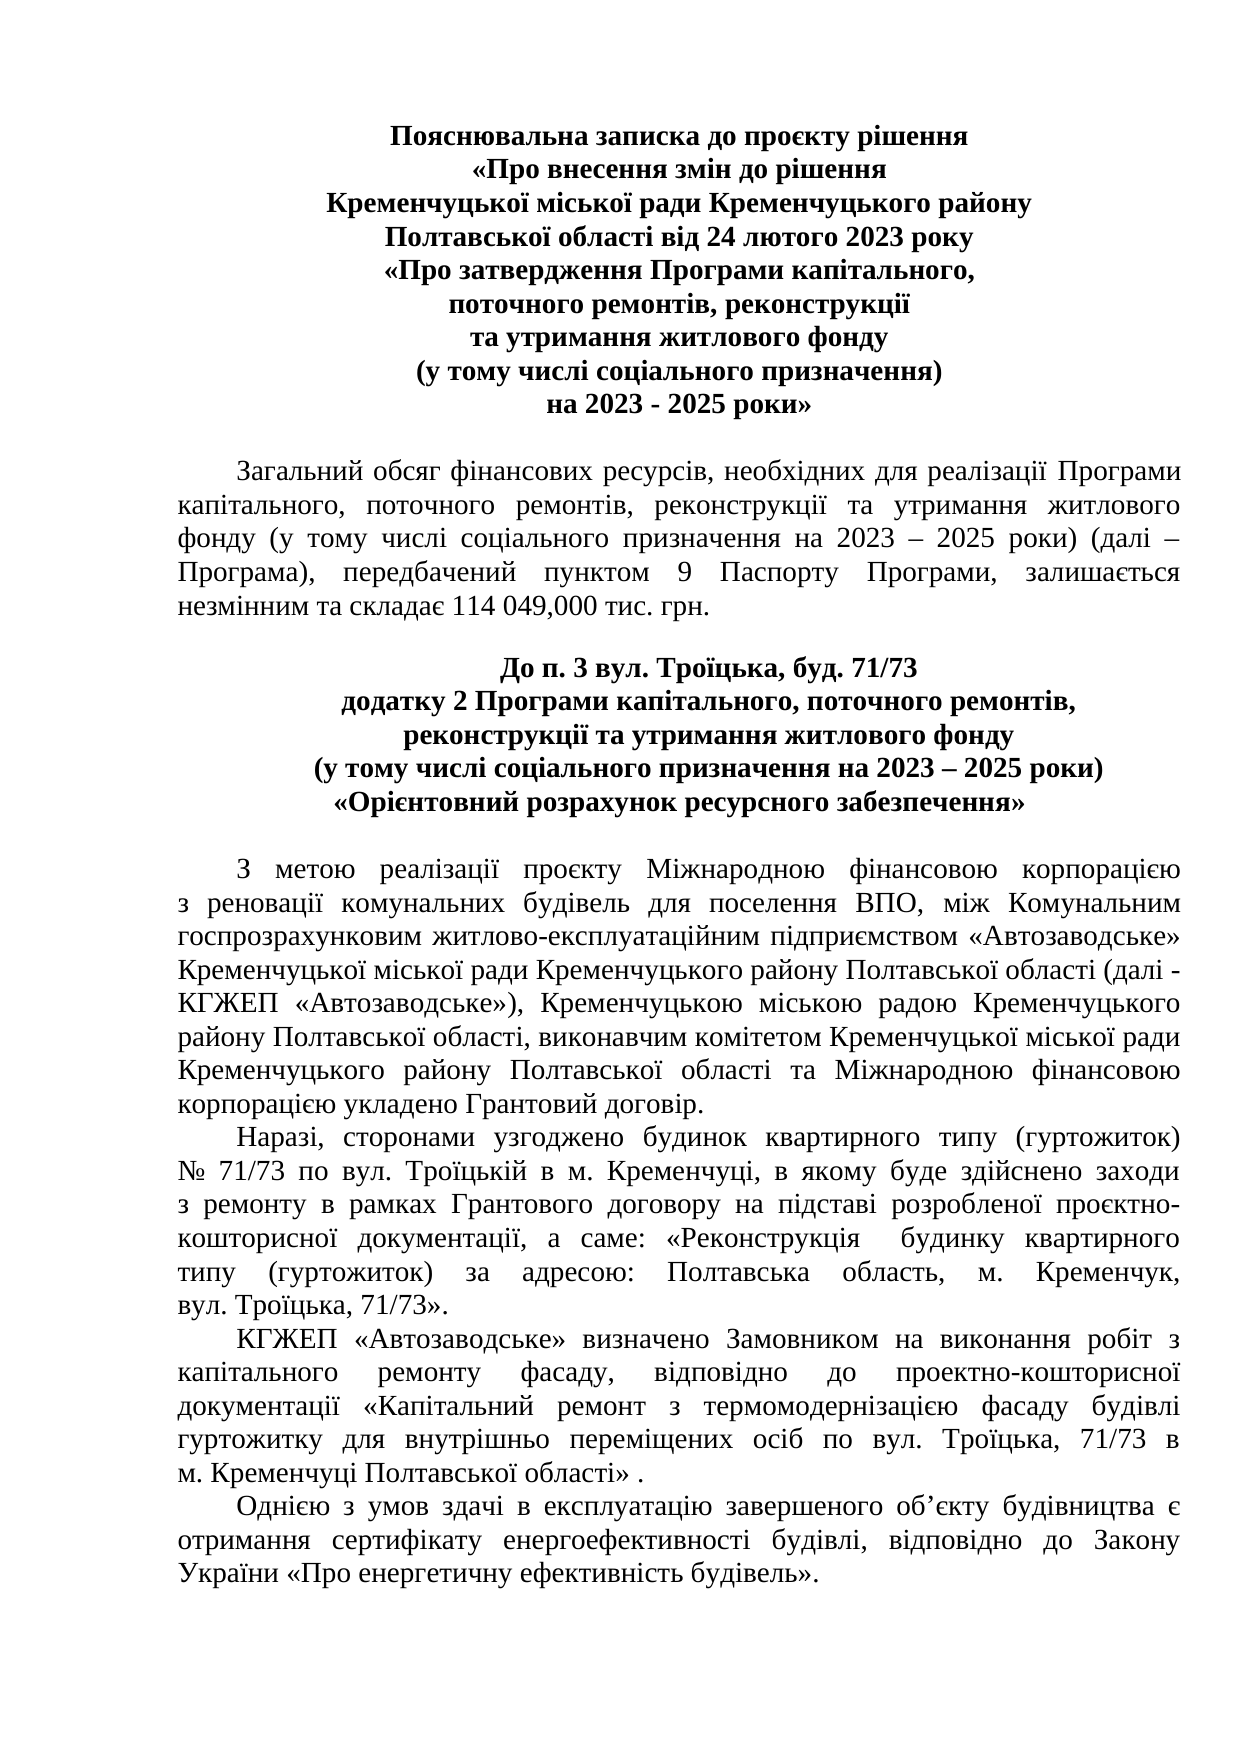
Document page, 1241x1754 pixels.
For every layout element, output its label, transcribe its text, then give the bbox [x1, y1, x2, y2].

text (у тому числі соціального призначення на 2023 – 2025 роки) «Орієнтовний розрахунок ресурсного забезпечення» [177, 751, 1181, 818]
text До п. 3 вул. Троїцька, буд. 71/73 [177, 650, 1181, 683]
text Пояснювальна записка до проєкту рішення [177, 118, 1181, 152]
text на 2023 - 2025 роки» [177, 386, 1181, 420]
text З метою реалізації проєкту Міжнародною фінансовою корпорацією з реновації комунальних будівель для поселення ВПО, між Комунальним госпрозрахунковим житлово-експлуатаційним підприємством «Автозаводське» Кременчуцької міської ради Кременчуцького району Полтавської області (далі - КГЖЕП «Автозаводське»), Кременчуцькою міською радою Кременчуцького району Полтавської області, виконавчим комітетом Кременчуцької міської ради Кременчуцького району Полтавської області та Міжнародною фінансовою корпорацією укладено Грантовий договір. [177, 851, 1181, 1119]
text КГЖЕП «Автозаводське» визначено Замовником на виконання робіт з капітального ремонту фасаду, відповідно до проектно-кошторисної документації «Капітальний ремонт з термомодернізацією фасаду будівлі гуртожитку для внутрішньо переміщених осіб по вул. Троїцька, 71/73 в м. Кременчуці Полтавської області» . [177, 1321, 1181, 1488]
text Загальний обсяг фінансових ресурсів, необхідних для реалізації Програми капітального, поточного ремонтів, реконструкції та утримання житлового фонду (у тому числі соціального призначення на 2023 – 2025 роки) (далі – Програма), передбачений пунктом 9 Паспорту Програми, залишається незмінним та складає 114 049,000 тис. грн. [177, 453, 1181, 621]
text «Про внесення змін до рішення [177, 152, 1181, 185]
text (у тому числі соціального призначення) [177, 353, 1181, 386]
text та утримання житлового фонду [177, 319, 1181, 353]
text «Про затвердження Програми капітального, [177, 252, 1181, 286]
text Наразі, сторонами узгоджено будинок квартирного типу (гуртожиток) № 71/73 по вул. Троїцькій в м. Кременчуці, в якому буде здійснено заходи з ремонту в рамках Грантового договору на підставі розробленої проєктно-кошторисної документації, а саме: «Реконструкція будинку квартирного типу (гуртожиток) за адресою: Полтавська область, м. Кременчук, вул. Троїцька, 71/73». [177, 1119, 1181, 1321]
text реконструкції та утримання житлового фонду [177, 717, 1181, 751]
text Полтавської області від 24 лютого 2023 року [177, 219, 1181, 252]
text додатку 2 Програми капітального, поточного ремонтів, [177, 683, 1181, 717]
text поточного ремонтів, реконструкції [177, 286, 1181, 319]
text Однією з умов здачі в експлуатацію завершеного об’єкту будівництва є отримання сертифікату енергоефективності будівлі, відповідно до Закону України «Про енергетичну ефективність будівель». [177, 1488, 1181, 1589]
text Кременчуцької міської ради Кременчуцького району [177, 185, 1181, 219]
